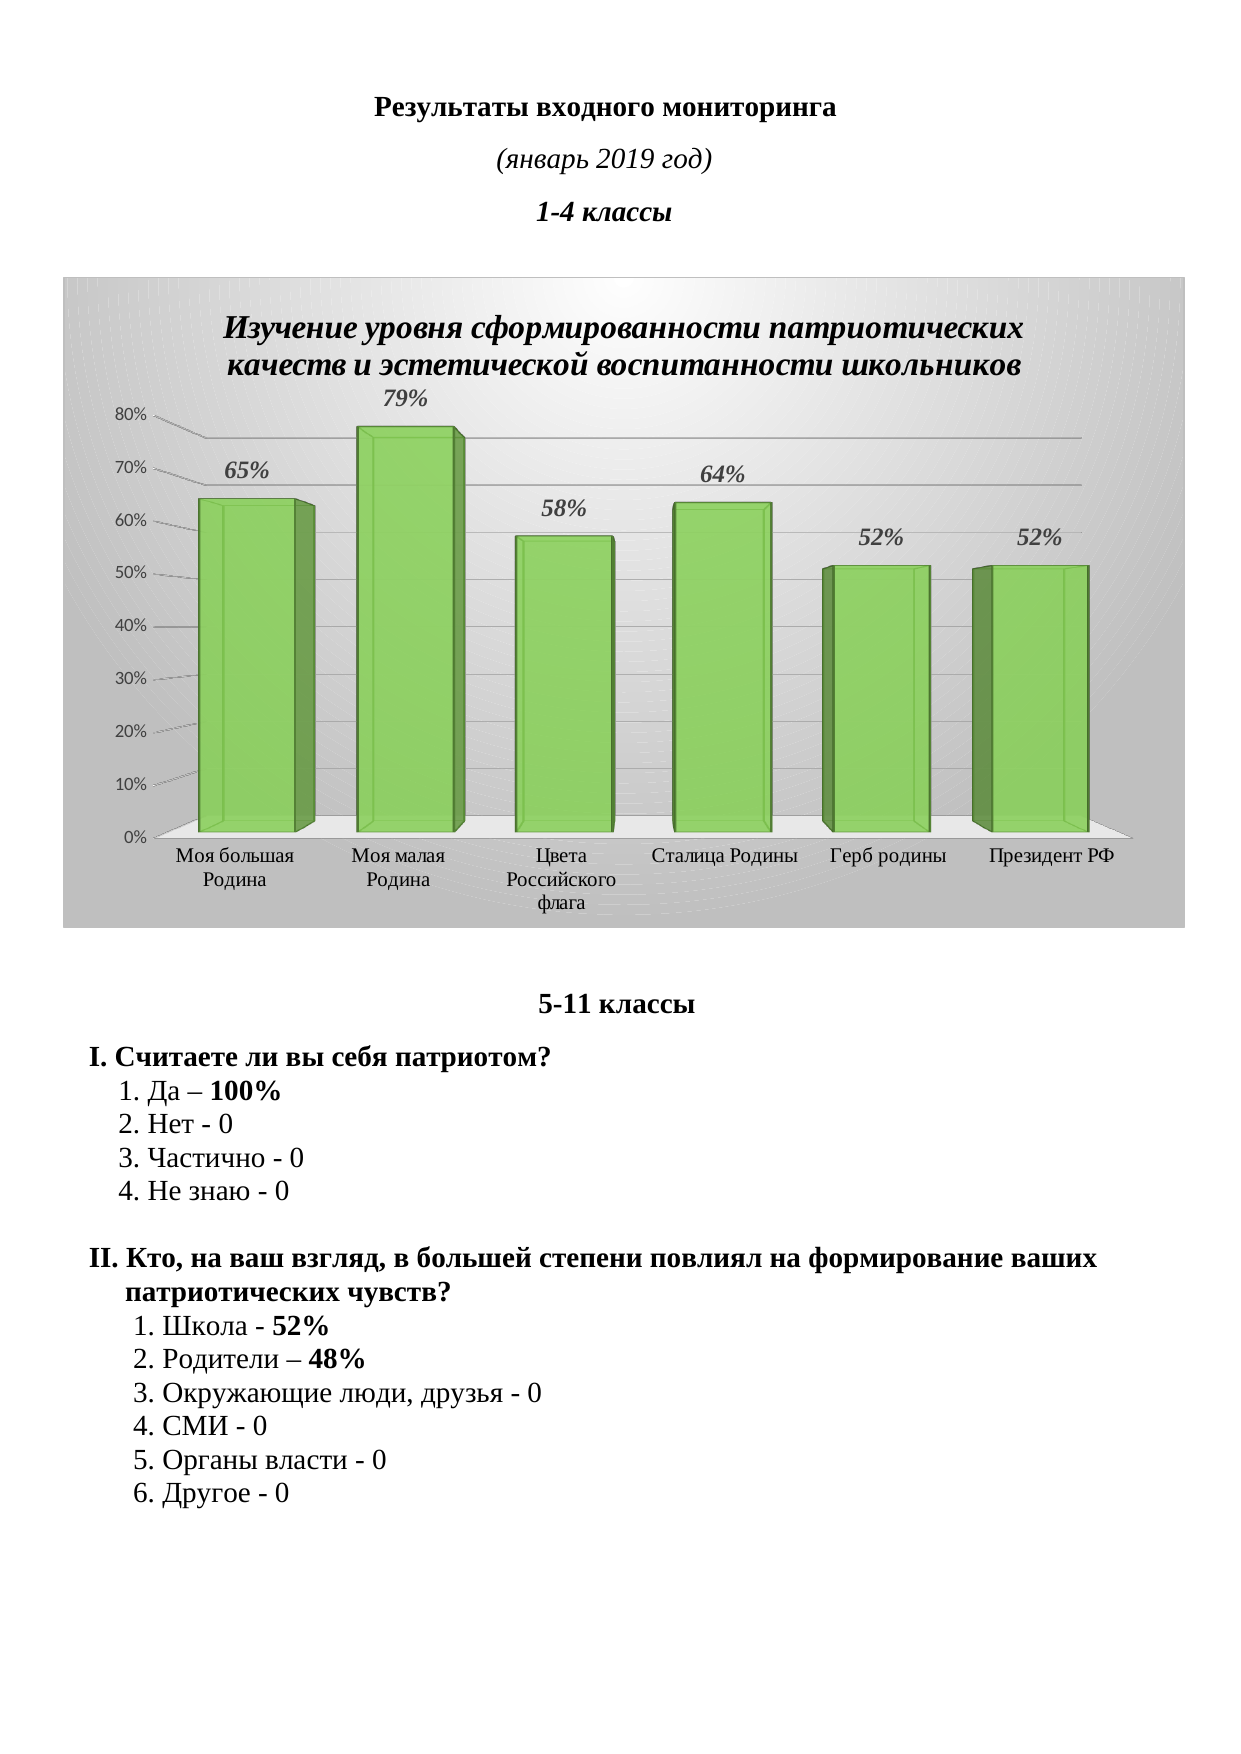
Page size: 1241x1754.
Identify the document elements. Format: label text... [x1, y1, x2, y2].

text (январь 2019 год) [59, 141, 1152, 175]
title 4. Не знаю - 0 [88, 1173, 1152, 1207]
title 1. Школа - 52% [88, 1308, 1152, 1341]
text 5-11 классы [177, 986, 1152, 1020]
title II. Кто, на ваш взгляд, в большей степени повлиял на формирование ваших [88, 1241, 1152, 1274]
title 2. Нет - 0 [88, 1106, 1152, 1140]
title 3. Окружающие люди, друзья - 0 [88, 1375, 1152, 1408]
title 4. СМИ - 0 [88, 1408, 1152, 1442]
title патриотических чувств? [88, 1274, 1152, 1308]
title I. Считаете ли вы себя патриотом? [88, 1039, 1152, 1073]
title 1. Да – 100% [88, 1073, 1152, 1106]
title 3. Частично - 0 [88, 1140, 1152, 1173]
title 2. Родители – 48% [88, 1341, 1152, 1375]
title 5. Органы власти - 0 [88, 1442, 1152, 1475]
text Результаты входного мониторинга [59, 89, 1152, 122]
text 1-4 классы [59, 194, 1152, 228]
title 6. Другое - 0 [88, 1475, 1152, 1509]
